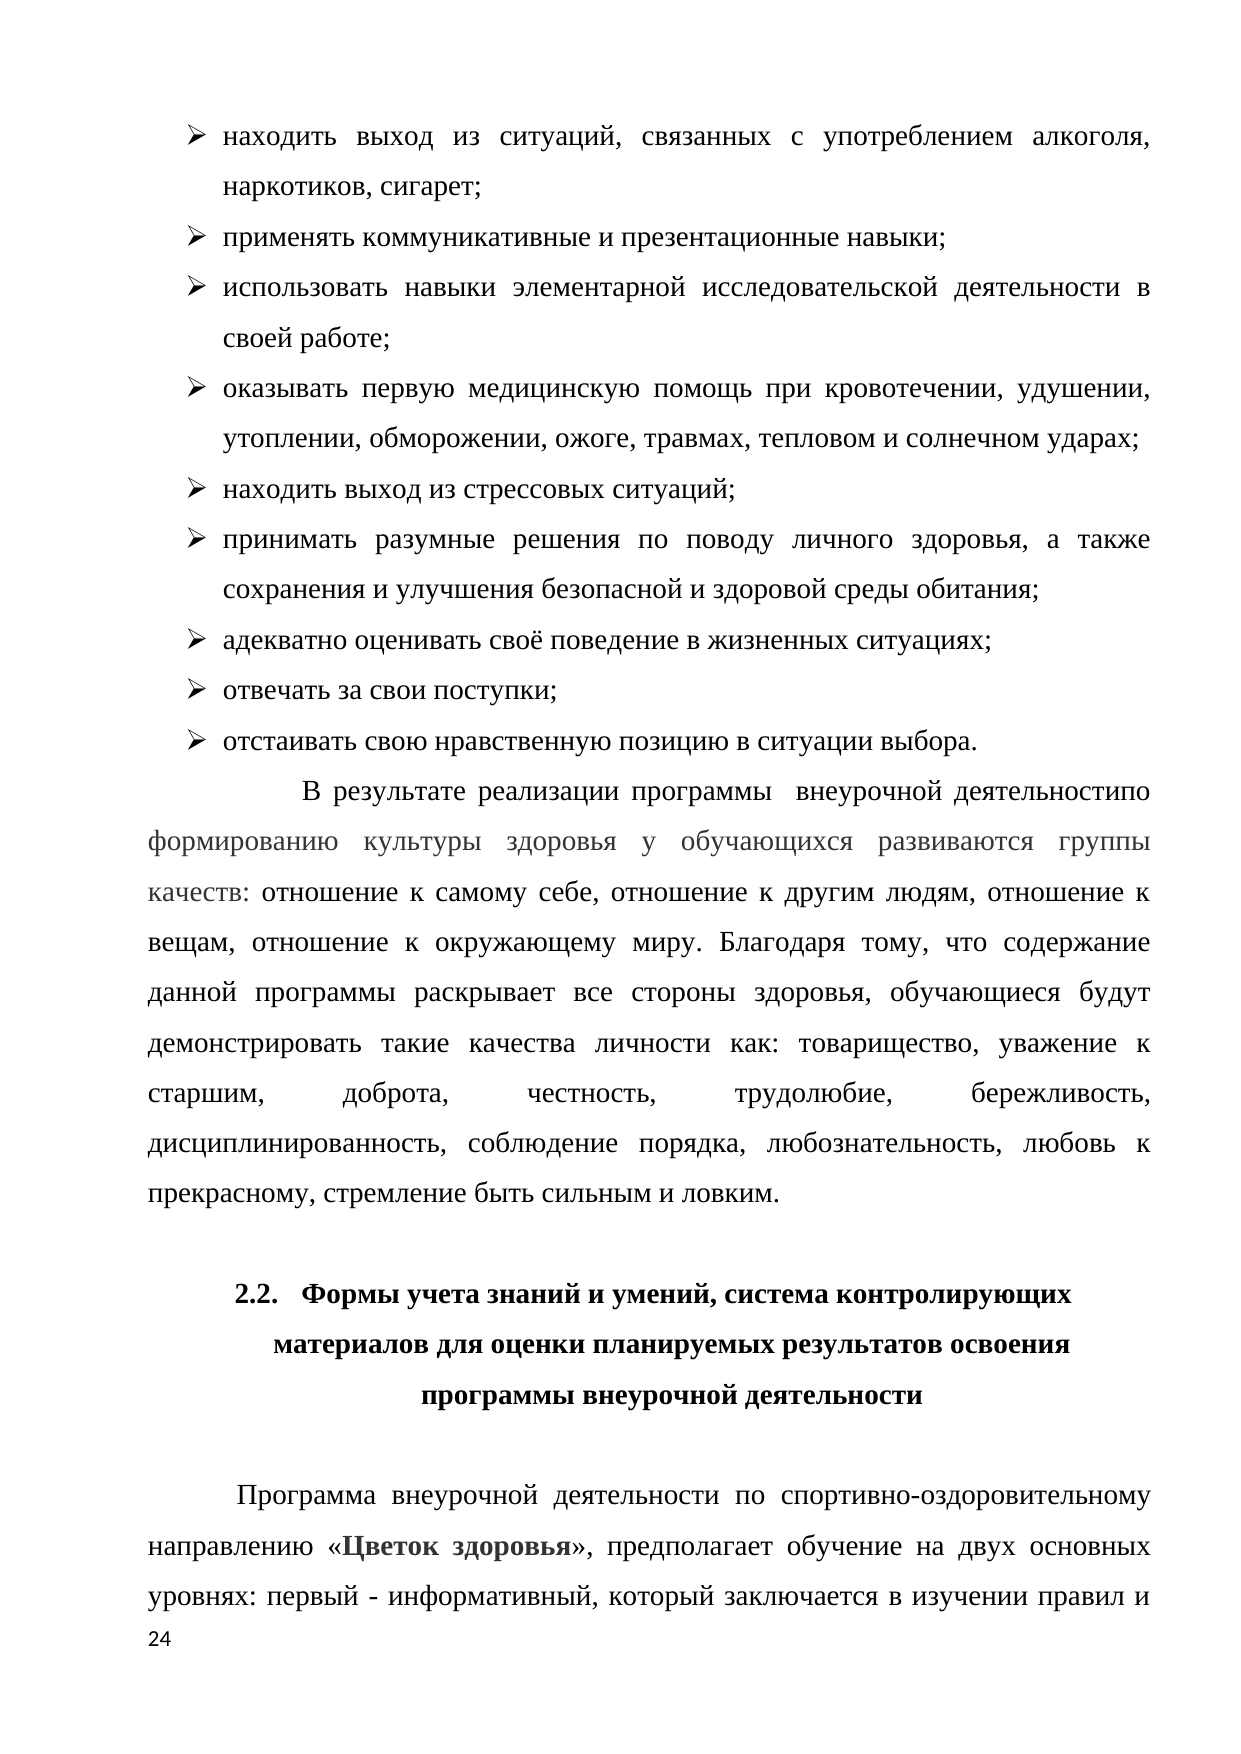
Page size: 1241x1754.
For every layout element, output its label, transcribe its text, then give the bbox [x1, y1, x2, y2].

list В результате реализации программы внеурочной деятельностипо формированию культуры здоровья у обучающихся развиваются группы качеств: отношение к самому себе, отношение к другим людям, отношение к вещам, отношение к окружающему миру. Благодаря тому, что содержание данной программы раскрывает все стороны здоровья, обучающиеся будут демонстрировать такие качества личности как: товарищество, уважение к старшим, доброта, честность, трудолюбие, бережливость, дисциплинированность, соблюдение порядка, любознательность, любовь к прекрасному, стремление быть сильным и ловким. [148, 773, 1152, 1209]
list материалов для оценки планируемых результатов освоения [192, 1327, 1152, 1360]
list находить выход из стрессовых ситуаций; [185, 471, 1152, 504]
list отвечать за свои поступки; [185, 672, 1152, 706]
list использовать навыки элементарной исследовательской деятельности в своей работе; [185, 269, 1152, 353]
list оказывать первую медицинскую помощь при кровотечении, удушении, утоплении, обморожении, ожоге, травмах, тепловом и солнечном ударах; [185, 370, 1152, 454]
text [148, 1477, 1152, 1612]
list программы внеурочной деятельности [192, 1377, 1152, 1410]
list применять коммуникативные и презентационные навыки; [185, 219, 1152, 252]
list принимать разумные решения по поводу личного здоровья, а также сохранения и улучшения безопасной и здоровой среды обитания; [185, 521, 1152, 605]
list адекватно оценивать своё поведение в жизненных ситуациях; [185, 622, 1152, 656]
list находить выход из ситуаций, связанных с употреблением алкоголя, наркотиков, сигарет; [185, 118, 1152, 202]
list Формы учета знаний и умений, система контролирующих [154, 1276, 1152, 1310]
list отстаивать свою нравственную позицию в ситуации выбора. [185, 723, 1152, 756]
